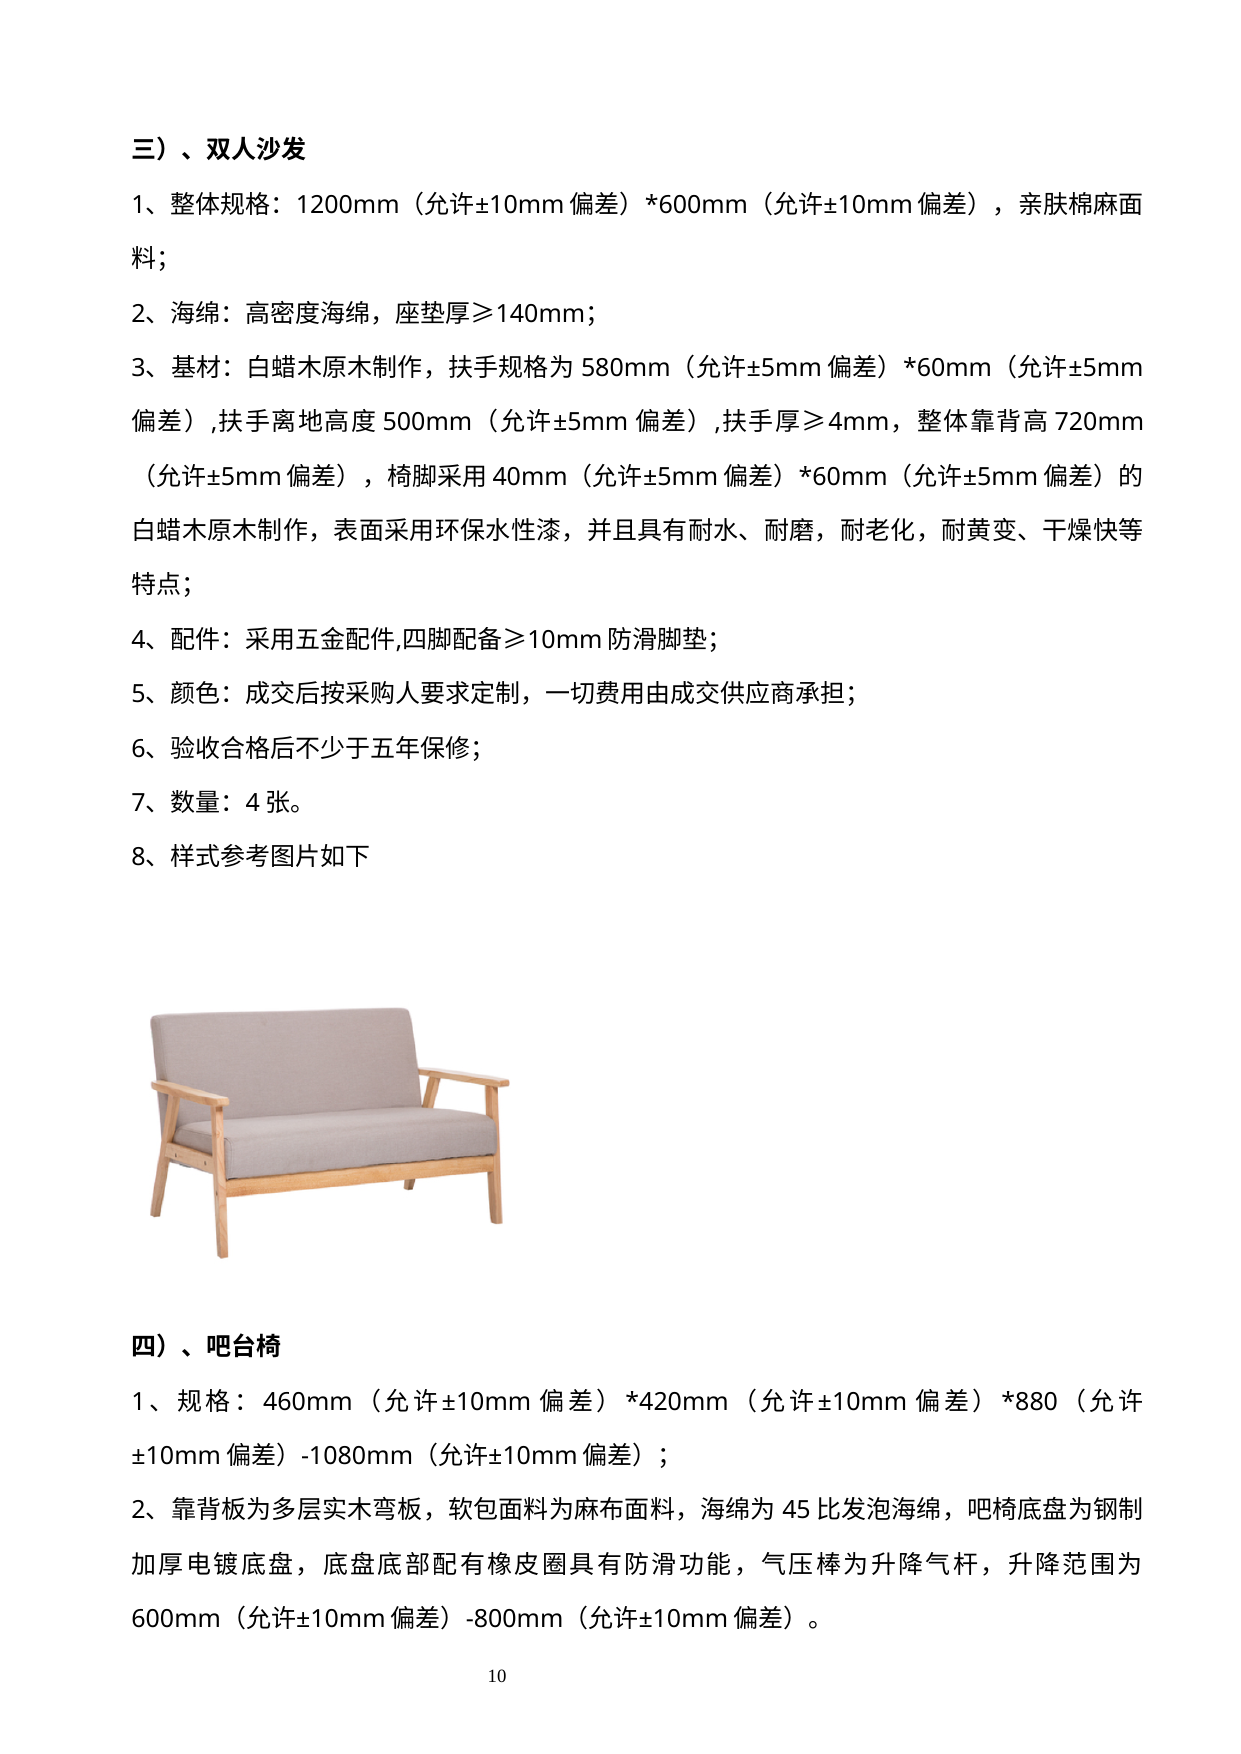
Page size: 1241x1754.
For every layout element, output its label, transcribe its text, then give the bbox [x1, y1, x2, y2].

picture [131, 993, 512, 1264]
text 四）、吧台椅 [131, 1327, 1144, 1363]
text 1、规格：460mm（允许±10mm偏差）*420mm（允许±10mm偏差）*880（允许±10mm偏差）-1080mm（允许±10mm偏差）； [131, 1381, 1144, 1472]
list 6、验收合格后不少于五年保修； [131, 728, 1144, 764]
list 8、样式参考图片如下 [131, 837, 1144, 873]
text 2、靠背板为多层实木弯板，软包面料为麻布面料，海绵为45比发泡海绵，吧椅底盘为钢制加厚电镀底盘，底盘底部配有橡皮圈具有防滑功能，气压棒为升降气杆，升降范围为600mm（允许±10mm偏差）-800mm（允许±10mm偏差）。 [131, 1490, 1144, 1635]
text 7、数量：4张。 [131, 782, 1144, 819]
text 三）、双人沙发 [131, 130, 1144, 166]
list 5、颜色：成交后按采购人要求定制，一切费用由成交供应商承担； [131, 674, 1144, 710]
list 1、整体规格：1200mm（允许±10mm偏差）*600mm（允许±10mm偏差），亲肤棉麻面料； 2、海绵：高密度海绵，座垫厚≥140mm； 3、基材：白蜡木原木制作，扶手规格为580mm（允许±5mm偏差）*60mm（允许±5mm偏差）,扶手离地高度500mm（允许±5mm偏差）,扶手厚≥4mm，整体靠背高720mm（允许±5mm偏差），椅脚采用40mm（允许±5mm偏差）*60mm（允许±5mm偏差）的白蜡木原木制作，表面采用环保水性漆，并且具有耐水、耐磨，耐老化，耐黄变、干燥快等特点； [131, 184, 1144, 601]
list 4、配件：采用五金配件,四脚配备≥10mm防滑脚垫； [131, 619, 1144, 656]
